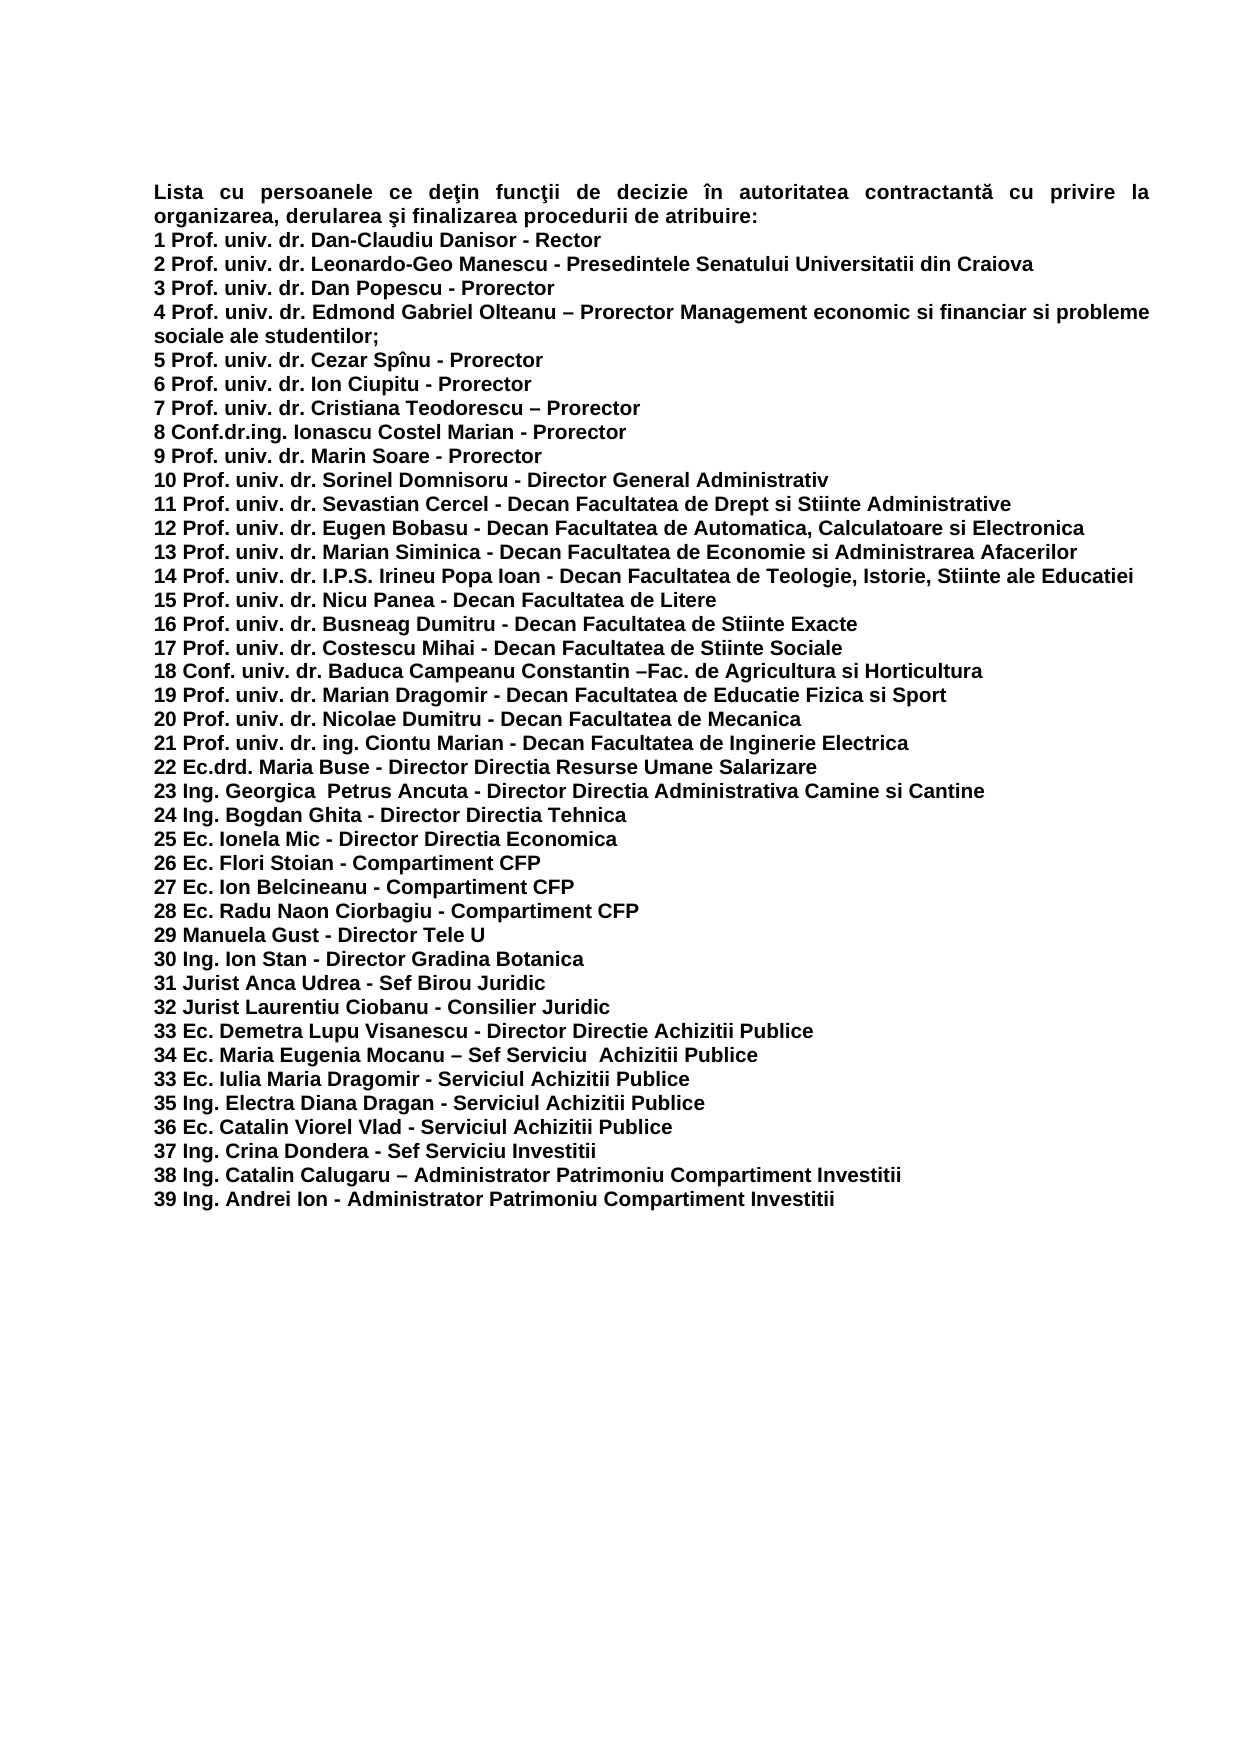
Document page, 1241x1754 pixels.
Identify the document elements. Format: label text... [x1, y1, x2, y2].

text 33 Ec. Demetra Lupu Visanescu - Director Directie Achizitii Publice [153, 1019, 1152, 1043]
text 19 Prof. univ. dr. Marian Dragomir - Decan Facultatea de Educatie Fizica si Sport [153, 683, 1152, 707]
text 8 Conf.dr.ing. Ionascu Costel Marian - Prorector [153, 420, 1152, 444]
text 36 Ec. Catalin Viorel Vlad - Serviciul Achizitii Publice [153, 1114, 1152, 1138]
text 18 Conf. univ. dr. Baduca Campeanu Constantin –Fac. de Agricultura si Horticultura [153, 659, 1152, 683]
text 37 Ing. Crina Dondera - Sef Serviciu Investitii [153, 1138, 1152, 1162]
text 1 Prof. univ. dr. Dan-Claudiu Danisor - Rector [153, 228, 1152, 252]
text 11 Prof. univ. dr. Sevastian Cercel - Decan Facultatea de Drept si Stiinte Administrative [153, 492, 1152, 516]
text Lista cu persoanele ce deţin funcţii de decizie în autoritatea contractantă cu privire la organizarea, derularea şi finalizarea procedurii de atribuire: [153, 180, 1152, 228]
text 26 Ec. Flori Stoian - Compartiment CFP [153, 851, 1152, 875]
text 7 Prof. univ. dr. Cristiana Teodorescu – Prorector [153, 396, 1152, 420]
text 32 Jurist Laurentiu Ciobanu - Consilier Juridic [153, 995, 1152, 1019]
text 20 Prof. univ. dr. Nicolae Dumitru - Decan Facultatea de Mecanica [153, 707, 1152, 731]
text 25 Ec. Ionela Mic - Director Directia Economica [153, 827, 1152, 851]
text 22 Ec.drd. Maria Buse - Director Directia Resurse Umane Salarizare [153, 755, 1152, 779]
text 33 Ec. Iulia Maria Dragomir - Serviciul Achizitii Publice [153, 1067, 1152, 1091]
text 2 Prof. univ. dr. Leonardo-Geo Manescu - Presedintele Senatului Universitatii din Craiova [153, 252, 1152, 276]
text 16 Prof. univ. dr. Busneag Dumitru - Decan Facultatea de Stiinte Exacte [153, 611, 1152, 635]
text 28 Ec. Radu Naon Ciorbagiu - Compartiment CFP [153, 899, 1152, 923]
text 4 Prof. univ. dr. Edmond Gabriel Olteanu – Prorector Management economic si financiar si probleme sociale ale studentilor; [153, 300, 1152, 348]
text 13 Prof. univ. dr. Marian Siminica - Decan Facultatea de Economie si Administrarea Afacerilor [153, 539, 1152, 563]
text 34 Ec. Maria Eugenia Mocanu – Sef Serviciu Achizitii Publice [153, 1043, 1152, 1067]
text 12 Prof. univ. dr. Eugen Bobasu - Decan Facultatea de Automatica, Calculatoare si Electronica [153, 516, 1152, 539]
text 5 Prof. univ. dr. Cezar Spînu - Prorector [153, 348, 1152, 372]
text 17 Prof. univ. dr. Costescu Mihai - Decan Facultatea de Stiinte Sociale [153, 635, 1152, 659]
text 23 Ing. Georgica Petrus Ancuta - Director Directia Administrativa Camine si Cantine [153, 779, 1152, 803]
text 9 Prof. univ. dr. Marin Soare - Prorector [153, 444, 1152, 468]
text 6 Prof. univ. dr. Ion Ciupitu - Prorector [153, 372, 1152, 396]
text 14 Prof. univ. dr. I.P.S. Irineu Popa Ioan - Decan Facultatea de Teologie, Istorie, Stiinte ale Educatiei [153, 563, 1152, 587]
text 27 Ec. Ion Belcineanu - Compartiment CFP [153, 875, 1152, 899]
text 24 Ing. Bogdan Ghita - Director Directia Tehnica [153, 803, 1152, 827]
text 15 Prof. univ. dr. Nicu Panea - Decan Facultatea de Litere [153, 587, 1152, 611]
text 30 Ing. Ion Stan - Director Gradina Botanica [153, 947, 1152, 971]
text 21 Prof. univ. dr. ing. Ciontu Marian - Decan Facultatea de Inginerie Electrica [153, 731, 1152, 755]
text 38 Ing. Catalin Calugaru – Administrator Patrimoniu Compartiment Investitii [153, 1162, 1152, 1186]
text 35 Ing. Electra Diana Dragan - Serviciul Achizitii Publice [153, 1091, 1152, 1114]
text 29 Manuela Gust - Director Tele U [153, 923, 1152, 947]
text 10 Prof. univ. dr. Sorinel Domnisoru - Director General Administrativ [153, 468, 1152, 492]
text 3 Prof. univ. dr. Dan Popescu - Prorector [153, 276, 1152, 300]
text 31 Jurist Anca Udrea - Sef Birou Juridic [153, 971, 1152, 995]
text 39 Ing. Andrei Ion - Administrator Patrimoniu Compartiment Investitii [153, 1186, 1152, 1210]
